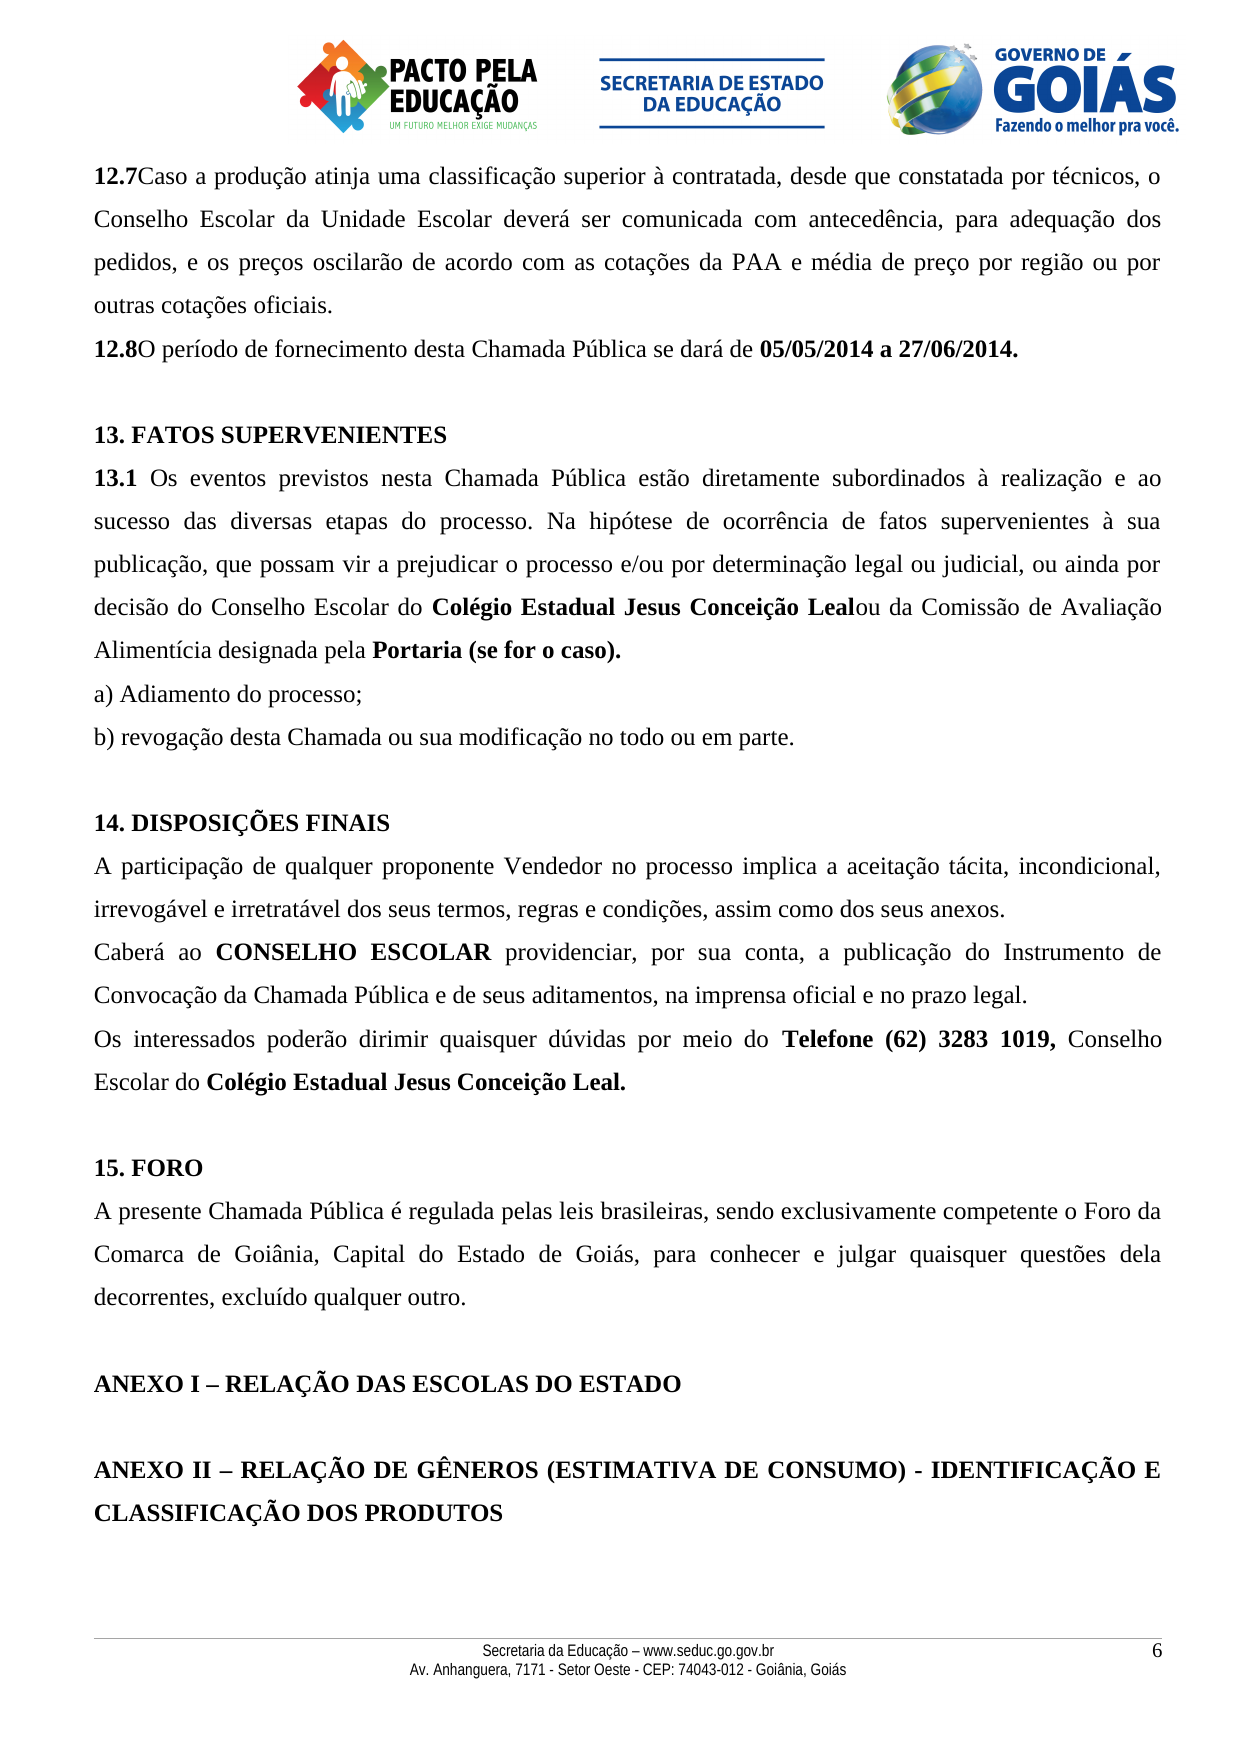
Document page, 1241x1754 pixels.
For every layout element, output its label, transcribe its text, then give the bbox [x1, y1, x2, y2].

text 13. FATOS SUPERVENIENTES [94, 420, 1162, 449]
text b) revogação desta Chamada ou sua modificação no todo ou em parte. [94, 722, 1162, 751]
text Os interessados poderão dirimir quaisquer dúvidas por meio do Telefone (62) 3283 1019, Conselho Escolar do Colégio Estadual Jesus Conceição Leal. [94, 1024, 1162, 1096]
text ANEXO I – RELAÇÃO DAS ESCOLAS DO ESTADO [94, 1369, 1162, 1397]
text A participação de qualquer proponente Vendedor no processo implica a aceitação tácita, incondicional, irrevogável e irretratável dos seus termos, regras e condições, assim como dos seus anexos. [94, 851, 1162, 923]
text a) Adiamento do processo; [94, 679, 1162, 707]
text 12.8O período de fornecimento desta Chamada Pública se dará de 05/05/2014 a 27/06/2014. [94, 334, 1162, 362]
text 13.1 Os eventos previstos nesta Chamada Pública estão diretamente subordinados à realização e ao sucesso das diversas etapas do processo. Na hipótese de ocorrência de fatos supervenientes à sua publicação, que possam vir a prejudicar o processo e/ou por determinação legal ou judicial, ou ainda por decisão do Conselho Escolar do Colégio Estadual Jesus Conceição Lealou da Comissão de Avaliação Alimentícia designada pela Portaria (se for o caso). [94, 463, 1162, 664]
text 15. FORO [94, 1153, 1162, 1182]
text A presente Chamada Pública é regulada pelas leis brasileiras, sendo exclusivamente competente o Foro da Comarca de Goiânia, Capital do Estado de Goiás, para conhecer e julgar quaisquer questões dela decorrentes, excluído qualquer outro. [94, 1196, 1162, 1311]
picture [288, 35, 1186, 144]
text 14. DISPOSIÇÕES FINAIS [94, 808, 1162, 837]
text 12.7Caso a produção atinja uma classificação superior à contratada, desde que constatada por técnicos, o Conselho Escolar da Unidade Escolar deverá ser comunicada com antecedência, para adequação dos pedidos, e os preços oscilarão de acordo com as cotações da PAA e média de preço por região ou por outras cotações oficiais. [94, 161, 1162, 319]
text ANEXO II – RELAÇÃO DE GÊNEROS (ESTIMATIVA DE CONSUMO) - IDENTIFICAÇÃO E CLASSIFICAÇÃO DOS PRODUTOS [94, 1455, 1162, 1527]
text Caberá ao CONSELHO ESCOLAR providenciar, por sua conta, a publicação do Instrumento de Convocação da Chamada Pública e de seus aditamentos, na imprensa oficial e no prazo legal. [94, 937, 1162, 1009]
